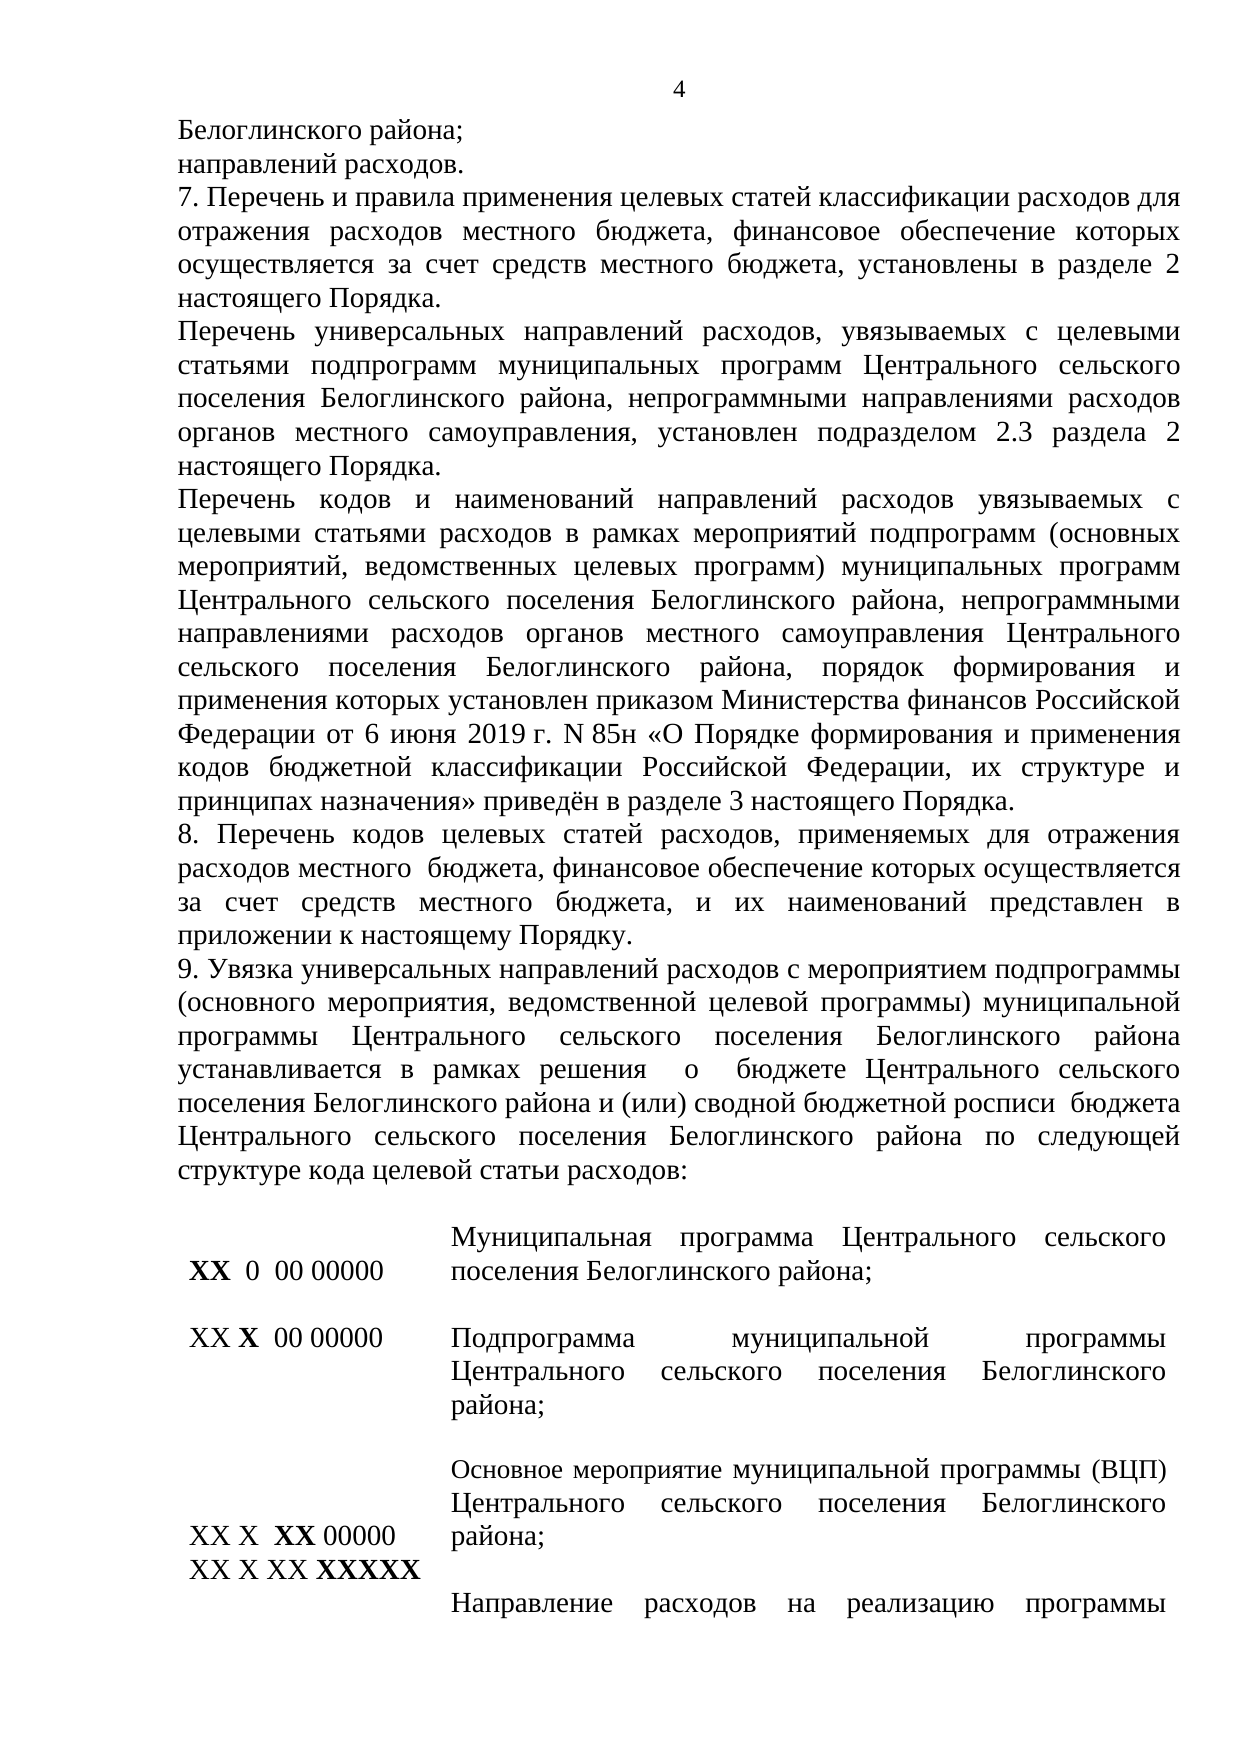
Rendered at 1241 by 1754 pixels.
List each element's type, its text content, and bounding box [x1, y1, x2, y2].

text 8. Перечень кодов целевых статей расходов, применяемых для отражения расходов местного бюджета, финансовое обеспечение которых осуществляется за счет средств местного бюджета, и их наименований представлен в приложении к настоящему Порядку. [177, 817, 1181, 951]
table_cell ХХ Х ХХ ХХХХХ [177, 1552, 439, 1619]
text Перечень кодов и наименований направлений расходов увязываемых с целевыми статьями расходов в рамках мероприятий подпрограмм (основных мероприятий, ведомственных целевых программ) муниципальных программ Центрального сельского поселения Белоглинского района, непрограммными направлениями расходов органов местного самоуправления Центрального сельского поселения Белоглинского района, порядок формирования и применения которых установлен приказом Министерства финансов Российской Федерации от 6 июня 2019 г. N 85н «О Порядке формирования и применения кодов бюджетной классификации Российской Федерации, их структуре и принципах назначения» приведён в разделе 3 настоящего Порядка. [177, 481, 1181, 750]
text Перечень универсальных направлений расходов, увязываемых с целевыми статьями подпрограмм муниципальных программ Центрального сельского поселения Белоглинского района, непрограммными направлениями расходов органов местного самоуправления, установлен подразделом 2.3 раздела 2 настоящего Порядка. [177, 313, 1181, 481]
table_header Муниципальная программа Центрального сельского поселения Белоглинского района; [439, 1219, 1178, 1286]
text 9. Увязка универсальных направлений расходов с мероприятием подпрограммы (основного мероприятия, ведомственной целевой программы) муниципальной программы Центрального сельского поселения Белоглинского района устанавливается в рамках решения о бюджете Центрального сельского поселения Белоглинского района и (или) сводной бюджетной росписи бюджета Центрального сельского поселения Белоглинского района по следующей структуре кода целевой статьи расходов: [177, 951, 1181, 1186]
table_cell Подпрограмма муниципальной программы Центрального сельского поселения Белоглинского района; [439, 1286, 1178, 1420]
table_cell ХХ Х ХХ 00000 [177, 1420, 439, 1552]
text направлений расходов. [177, 146, 1181, 179]
table_cell ХХ Х 00 00000 [177, 1286, 439, 1420]
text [177, 112, 1181, 146]
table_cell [439, 1552, 1178, 1619]
table_cell Основное мероприятие муниципальной программы (ВЦП) Центрального сельского поселения Белоглинского района; [439, 1420, 1178, 1552]
table_header ХХ 0 00 00000 [177, 1219, 439, 1286]
text 7. Перечень и правила применения целевых статей классификации расходов для отражения расходов местного бюджета, финансовое обеспечение которых осуществляется за счет средств местного бюджета, установлены в разделе 2 настоящего Порядка. [177, 179, 1181, 313]
